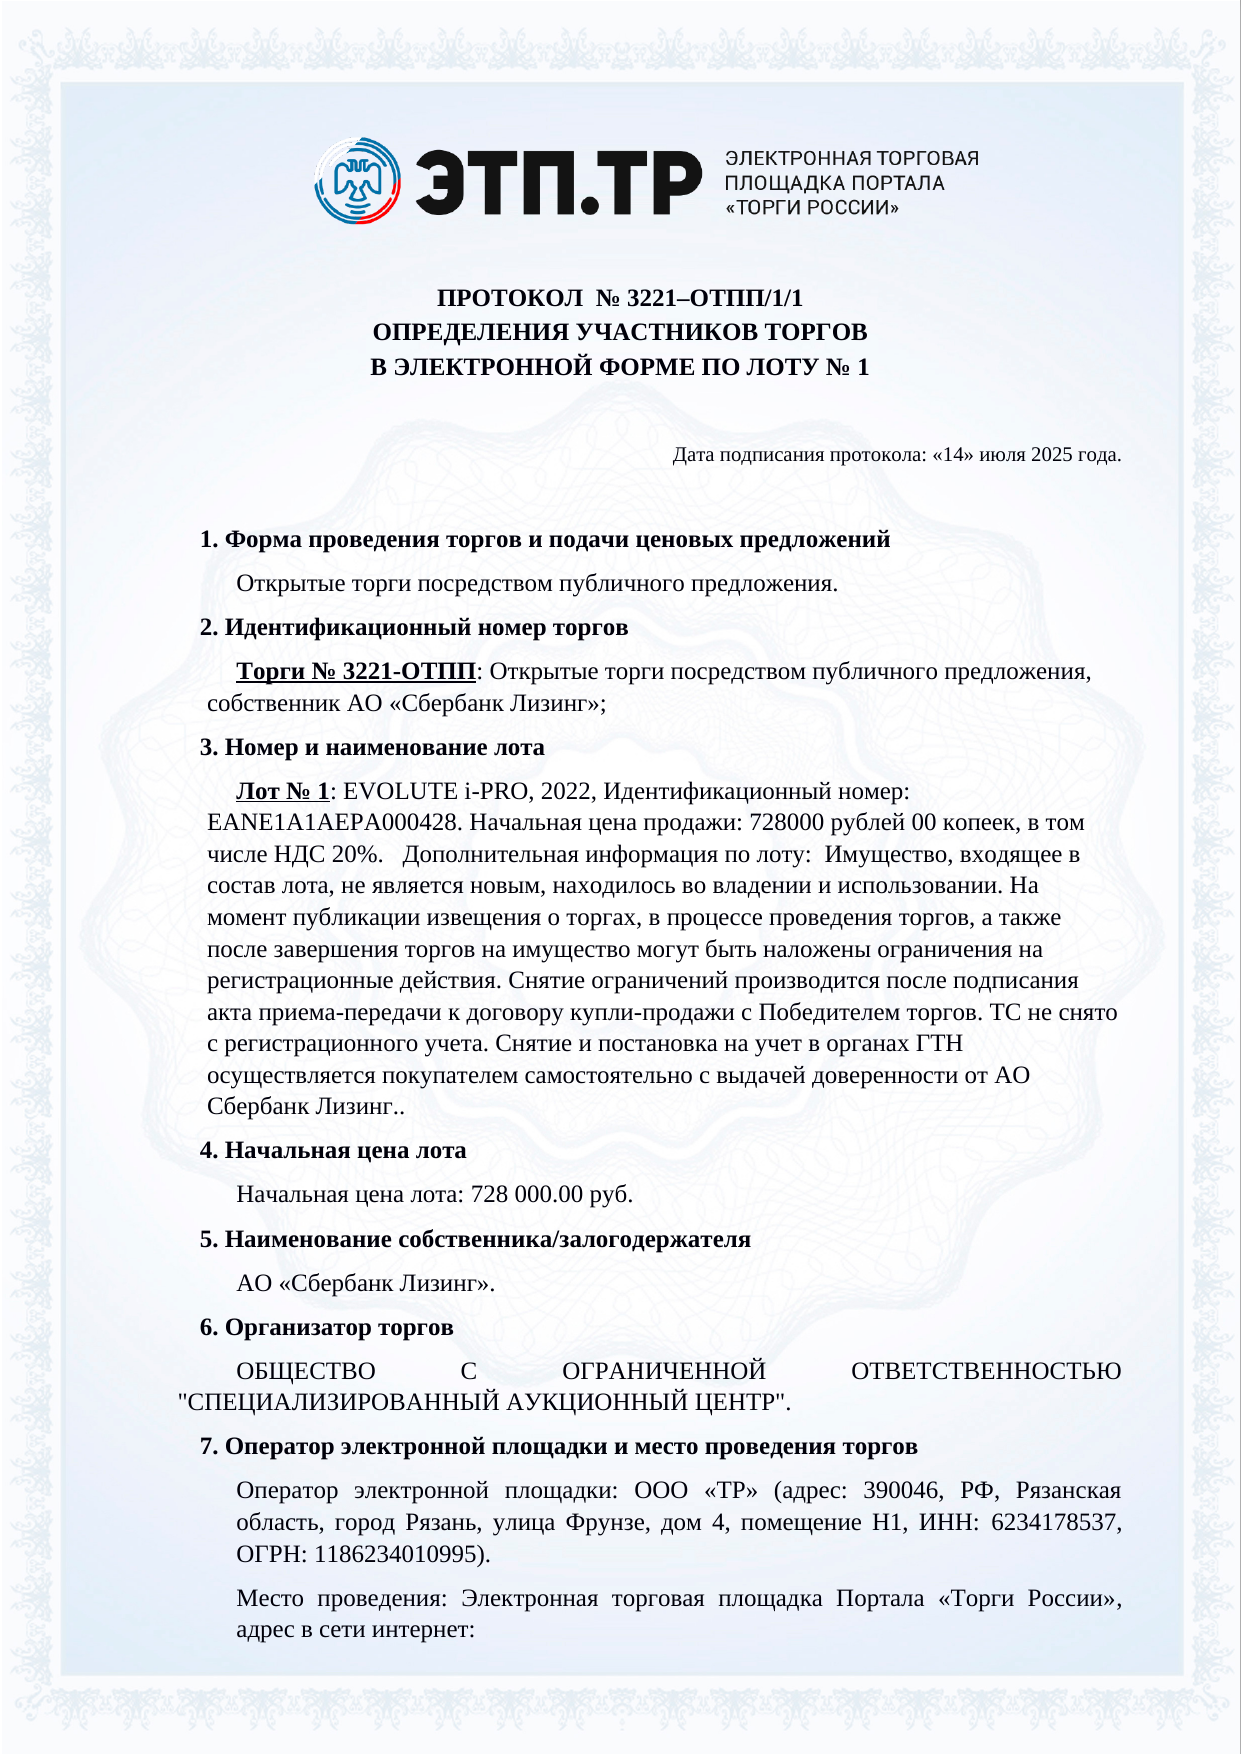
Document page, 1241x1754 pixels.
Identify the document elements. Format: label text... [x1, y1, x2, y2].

text 6. Организатор торгов [177, 1312, 1122, 1341]
text АО «Сбербанк Лизинг». [177, 1268, 1122, 1296]
text Начальная цена лота: 728 000.00 руб. [236, 1179, 1122, 1208]
text Оператор электронной площадки: ООО «ТР» (адрес: 390046, РФ, Рязанская область, город Рязань, улица Фрунзе, дом 4, помещение Н1, ИНН: 6234178537, ОГРН: 1186234010995). [236, 1476, 1122, 1567]
text 4. Начальная цена лота [177, 1136, 1122, 1164]
title В ЭЛЕКТРОННОЙ ФОРМЕ ПО ЛОТУ № 1 [118, 352, 1122, 381]
text Место проведения: Электронная торговая площадка Портала «Торги России», адрес в сети интернет: [236, 1583, 1122, 1643]
title ПРОТОКОЛ № 3221–ОТПП/1/1 [118, 283, 1122, 312]
title ОПРЕДЕЛЕНИЯ УЧАСТНИКОВ ТОРГОВ [118, 317, 1122, 346]
text 3. Номер и наименование лота [177, 732, 1122, 761]
text 1. Форма проведения торгов и подачи ценовых предложений [177, 524, 1122, 553]
text ОБЩЕСТВО С ОГРАНИЧЕННОЙ ОТВЕТСТВЕННОСТЬЮ "СПЕЦИАЛИЗИРОВАННЫЙ АУКЦИОННЫЙ ЦЕНТР". [177, 1356, 1122, 1416]
text 2. Идентификационный номер торгов [177, 612, 1122, 641]
picture [2, 1, 1241, 1754]
text Торги № 3221-ОТПП: Открытые торги посредством публичного предложения, собственник АО «Сбербанк Лизинг»; [207, 656, 1122, 716]
text Дата подписания протокола: «14» июля 2025 года. [177, 436, 1122, 467]
text 5. Наименование собственника/залогодержателя [177, 1224, 1122, 1252]
text 7. Оператор электронной площадки и место проведения торгов [177, 1431, 1122, 1460]
text Открытые торги посредством публичного предложения. [177, 568, 1122, 597]
text Лот № 1: EVOLUTE i-PRO, 2022, Идентификационный номер: EANE1A1AEPA000428. Начальная цена продажи: 728000 рублей 00 копеек, в том числе НДС 20%. Дополнительная информация по лоту: Имущество, входящее в состав лота, не является новым, находилось во владении и использовании. На момент публикации извещения о торгах, в процессе проведения торгов, а также после завершения торгов на имущество могут быть наложены ограничения на регистрационные действия. Снятие ограничений производится после подписания акта приема-передачи к договору купли-продажи с Победителем торгов. ТС не снято с регистрационного учета. Снятие и постановка на учет в органах ГТН осуществляется покупателем самостоятельно с выдачей доверенности от АО Сбербанк Лизинг.. [207, 776, 1122, 1120]
